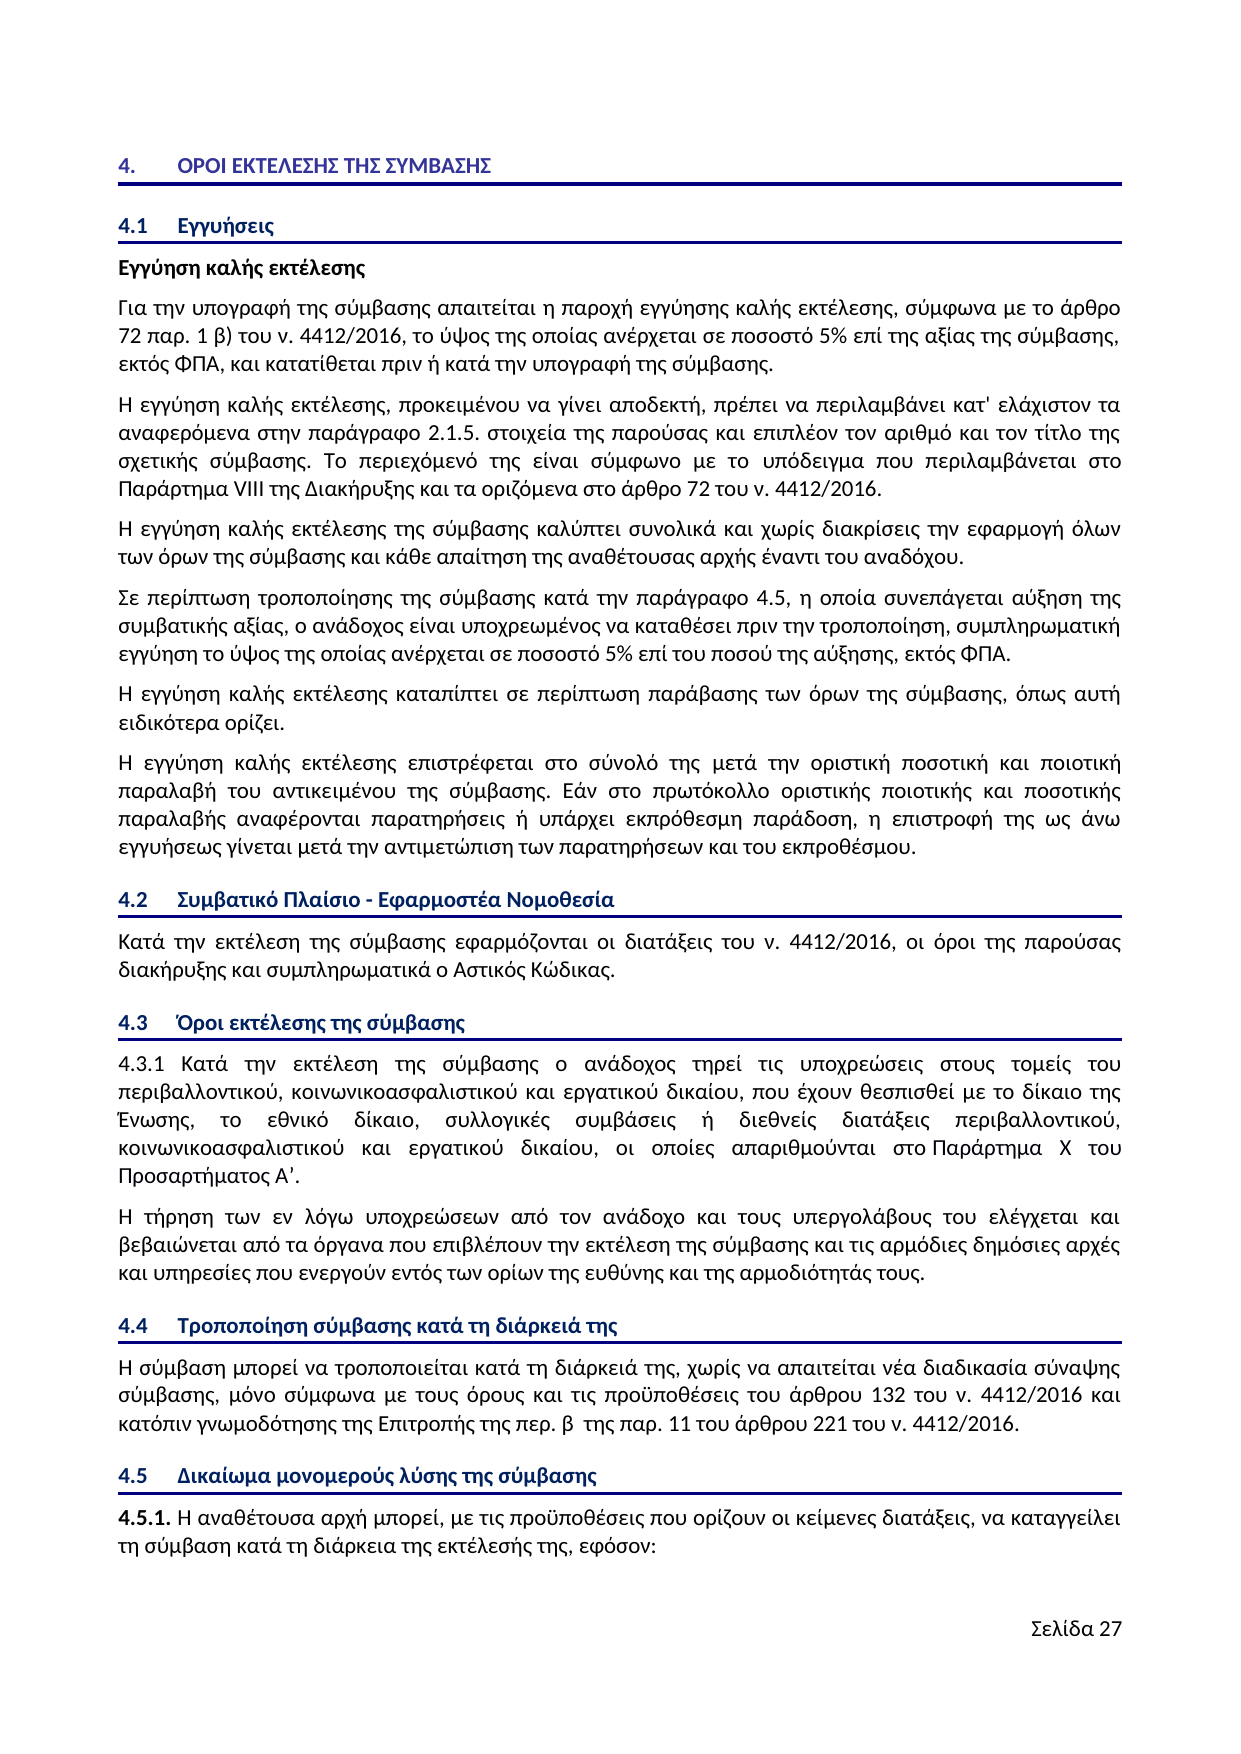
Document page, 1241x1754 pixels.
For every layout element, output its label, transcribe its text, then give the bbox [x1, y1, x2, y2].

text Η εγγύηση καλής εκτέλεσης καταπίπτει σε περίπτωση παράβασης των όρων της σύμβασης, όπως αυτή ειδικότερα ορίζει. [118, 679, 1122, 736]
text Η εγγύηση καλής εκτέλεσης της σύμβασης καλύπτει συνολικά και χωρίς διακρίσεις την εφαρμογή όλων των όρων της σύμβασης και κάθε απαίτηση της αναθέτουσας αρχής έναντι του αναδόχου. [118, 514, 1122, 571]
text Η εγγύηση καλής εκτέλεσης, προκειμένου να γίνει αποδεκτή, πρέπει να περιλαμβάνει κατ' ελάχιστον τα αναφερόμενα στην παράγραφο 2.1.5. στοιχεία της παρούσας και επιπλέον τον αριθμό και τον τίτλο της σχετικής σύμβασης. Το περιεχόμενό της είναι σύμφωνο με το υπόδειγμα που περιλαμβάνεται στο Παράρτημα VIII της Διακήρυξης και τα οριζόμενα στο άρθρο 72 του ν. 4412/2016. [118, 390, 1122, 502]
text Σε περίπτωση τροποποίησης της σύμβασης κατά την παράγραφο 4.5, η οποία συνεπάγεται αύξηση της συμβατικής αξίας, ο ανάδοχος είναι υποχρεωμένος να καταθέσει πριν την τροποποίηση, συμπληρωματική εγγύηση το ύψος της οποίας ανέρχεται σε ποσοστό 5% επί του ποσού της αύξησης, εκτός ΦΠΑ. [118, 583, 1122, 667]
text Η εγγύηση καλής εκτέλεσης επιστρέφεται στο σύνολό της μετά την οριστική ποσοτική και ποιοτική παραλαβή του αντικειμένου της σύμβασης. Εάν στο πρωτόκολλο οριστικής ποιοτικής και ποσοτικής παραλαβής αναφέρονται παρατηρήσεις ή υπάρχει εκπρόθεσμη παράδοση, η επιστροφή της ως άνω εγγυήσεως γίνεται μετά την αντιμετώπιση των παρατηρήσεων και του εκπροθέσμου. [118, 748, 1122, 860]
text Κατά την εκτέλεση της σύμβασης εφαρμόζονται οι διατάξεις του ν. 4412/2016, οι όροι της παρούσας διακήρυξης και συμπληρωματικά ο Αστικός Κώδικας. [118, 927, 1122, 983]
text Η σύμβαση μπορεί να τροποποιείται κατά τη διάρκειά της, χωρίς να απαιτείται νέα διαδικασία σύναψης σύμβασης, μόνο σύμφωνα με τους όρους και τις προϋποθέσεις του άρθρου 132 του ν. 4412/2016 και κατόπιν γνωμοδότησης της Επιτροπής της περ. β της παρ. 11 του άρθρου 221 του ν. 4412/2016. [118, 1353, 1122, 1437]
text 4.5.1. Η αναθέτουσα αρχή μπορεί, με τις προϋποθέσεις που ορίζουν οι κείμενες διατάξεις, να καταγγείλει τη σύμβαση κατά τη διάρκεια της εκτέλεσής της, εφόσον: [118, 1503, 1122, 1559]
text Εγγύηση καλής εκτέλεσης [118, 253, 1122, 281]
subtitle 4.5 Δικαίωμα μονομερούς λύσης της σύμβασης [118, 1462, 1122, 1492]
text Η τήρηση των εν λόγω υποχρεώσεων από τον ανάδοχο και τους υπεργολάβους του ελέγχεται και βεβαιώνεται από τα όργανα που επιβλέπουν την εκτέλεση της σύμβασης και τις αρμόδιες δημόσιες αρχές και υπηρεσίες που ενεργούν εντός των ορίων της ευθύνης και της αρμοδιότητάς τους. [118, 1202, 1122, 1286]
subtitle 4.1 Εγγυήσεις [118, 211, 1122, 241]
subtitle 4.3 Όροι εκτέλεσης της σύμβασης [118, 1008, 1122, 1038]
subtitle 4. ΟΡΟΙ ΕΚΤΕΛΕΣΗΣ ΤΗΣ ΣΥΜΒΑΣΗΣ [118, 151, 1122, 182]
text 4.3.1 Κατά την εκτέλεση της σύμβασης ο ανάδοχος τηρεί τις υποχρεώσεις στους τομείς του περιβαλλοντικού, κοινωνικοασφαλιστικού και εργατικού δικαίου, που έχουν θεσπισθεί με το δίκαιο της Ένωσης, το εθνικό δίκαιο, συλλογικές συμβάσεις ή διεθνείς διατάξεις περιβαλλοντικού, κοινωνικοασφαλιστικού και εργατικού δικαίου, οι οποίες απαριθμούνται στο Παράρτημα X του Προσαρτήματος Α’. [118, 1049, 1122, 1189]
subtitle 4.2 Συμβατικό Πλαίσιο - Εφαρμοστέα Νομοθεσία [118, 885, 1122, 915]
text Για την υπογραφή της σύμβασης απαιτείται η παροχή εγγύησης καλής εκτέλεσης, σύμφωνα με το άρθρο 72 παρ. 1 β) του ν. 4412/2016, το ύψος της οποίας ανέρχεται σε ποσοστό 5% επί της αξίας της σύμβασης, εκτός ΦΠΑ, και κατατίθεται πριν ή κατά την υπογραφή της σύμβασης. [118, 293, 1122, 377]
subtitle 4.4 Τροποποίηση σύμβασης κατά τη διάρκειά της [118, 1311, 1122, 1341]
